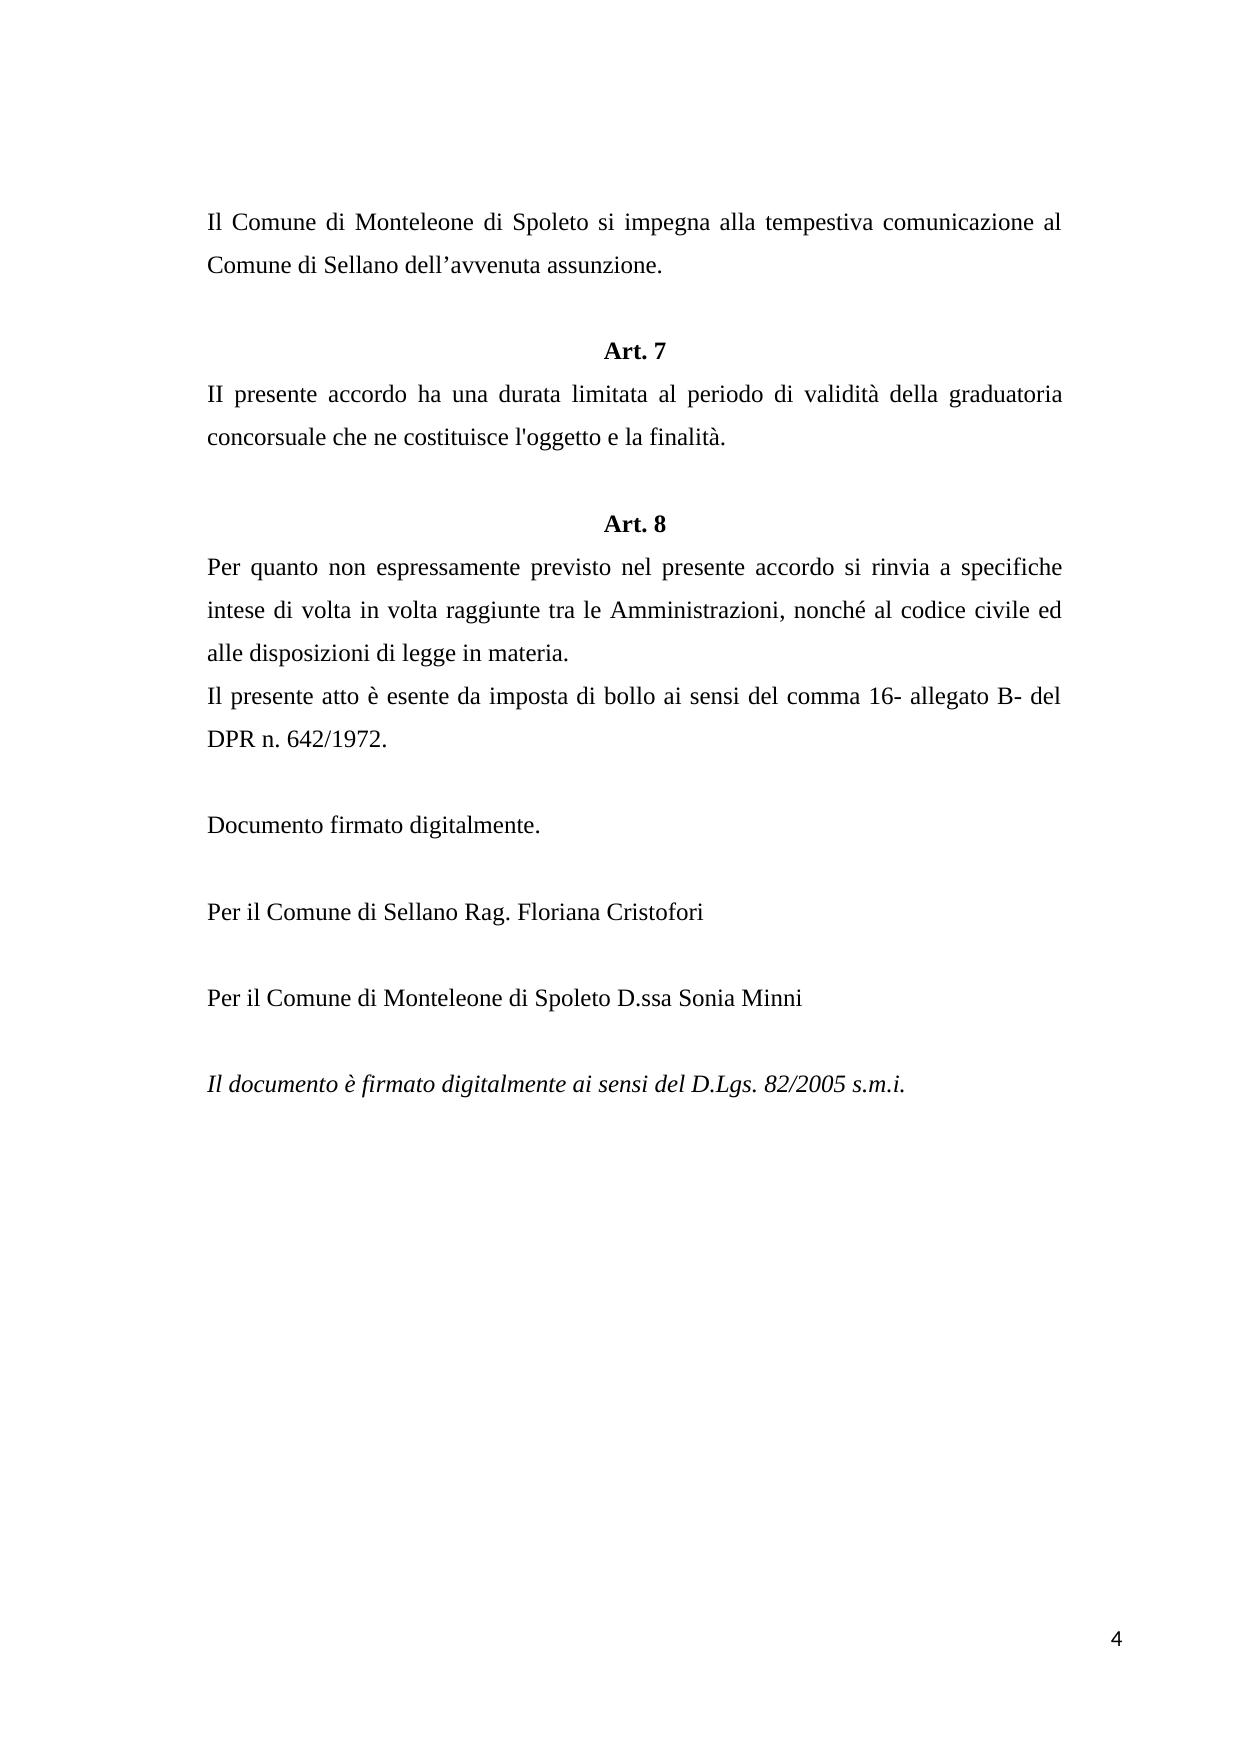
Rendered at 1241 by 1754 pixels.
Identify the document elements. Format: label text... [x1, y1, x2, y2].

text Il Comune di Monteleone di Spoleto si impegna alla tempestiva comunicazione al Comune di Sellano dell’avvenuta assunzione. [207, 207, 1063, 279]
text Art. 8 [207, 466, 1063, 537]
text Il presente atto è esente da imposta di bollo ai sensi del comma 16- allegato B- del DPR n. 642/1972. [207, 681, 1063, 753]
text II presente accordo ha una durata limitata al periodo di validità della graduatoria concorsuale che ne costituisce l'oggetto e la finalità. [207, 379, 1063, 451]
text Per il Comune di Sellano Rag. Floriana Cristofori [207, 897, 1063, 926]
text Per quanto non espressamente previsto nel presente accordo si rinvia a specifiche intese di volta in volta raggiunte tra le Amministrazioni, nonché al codice civile ed alle disposizioni di legge in materia. [207, 552, 1063, 667]
text Documento firmato digitalmente. [207, 811, 1063, 839]
text Art. 7 [207, 293, 1063, 365]
text Per il Comune di Monteleone di Spoleto D.ssa Sonia Minni [207, 983, 1063, 1012]
text Il documento è firmato digitalmente ai sensi del D.Lgs. 82/2005 s.m.i. [207, 1069, 1063, 1098]
